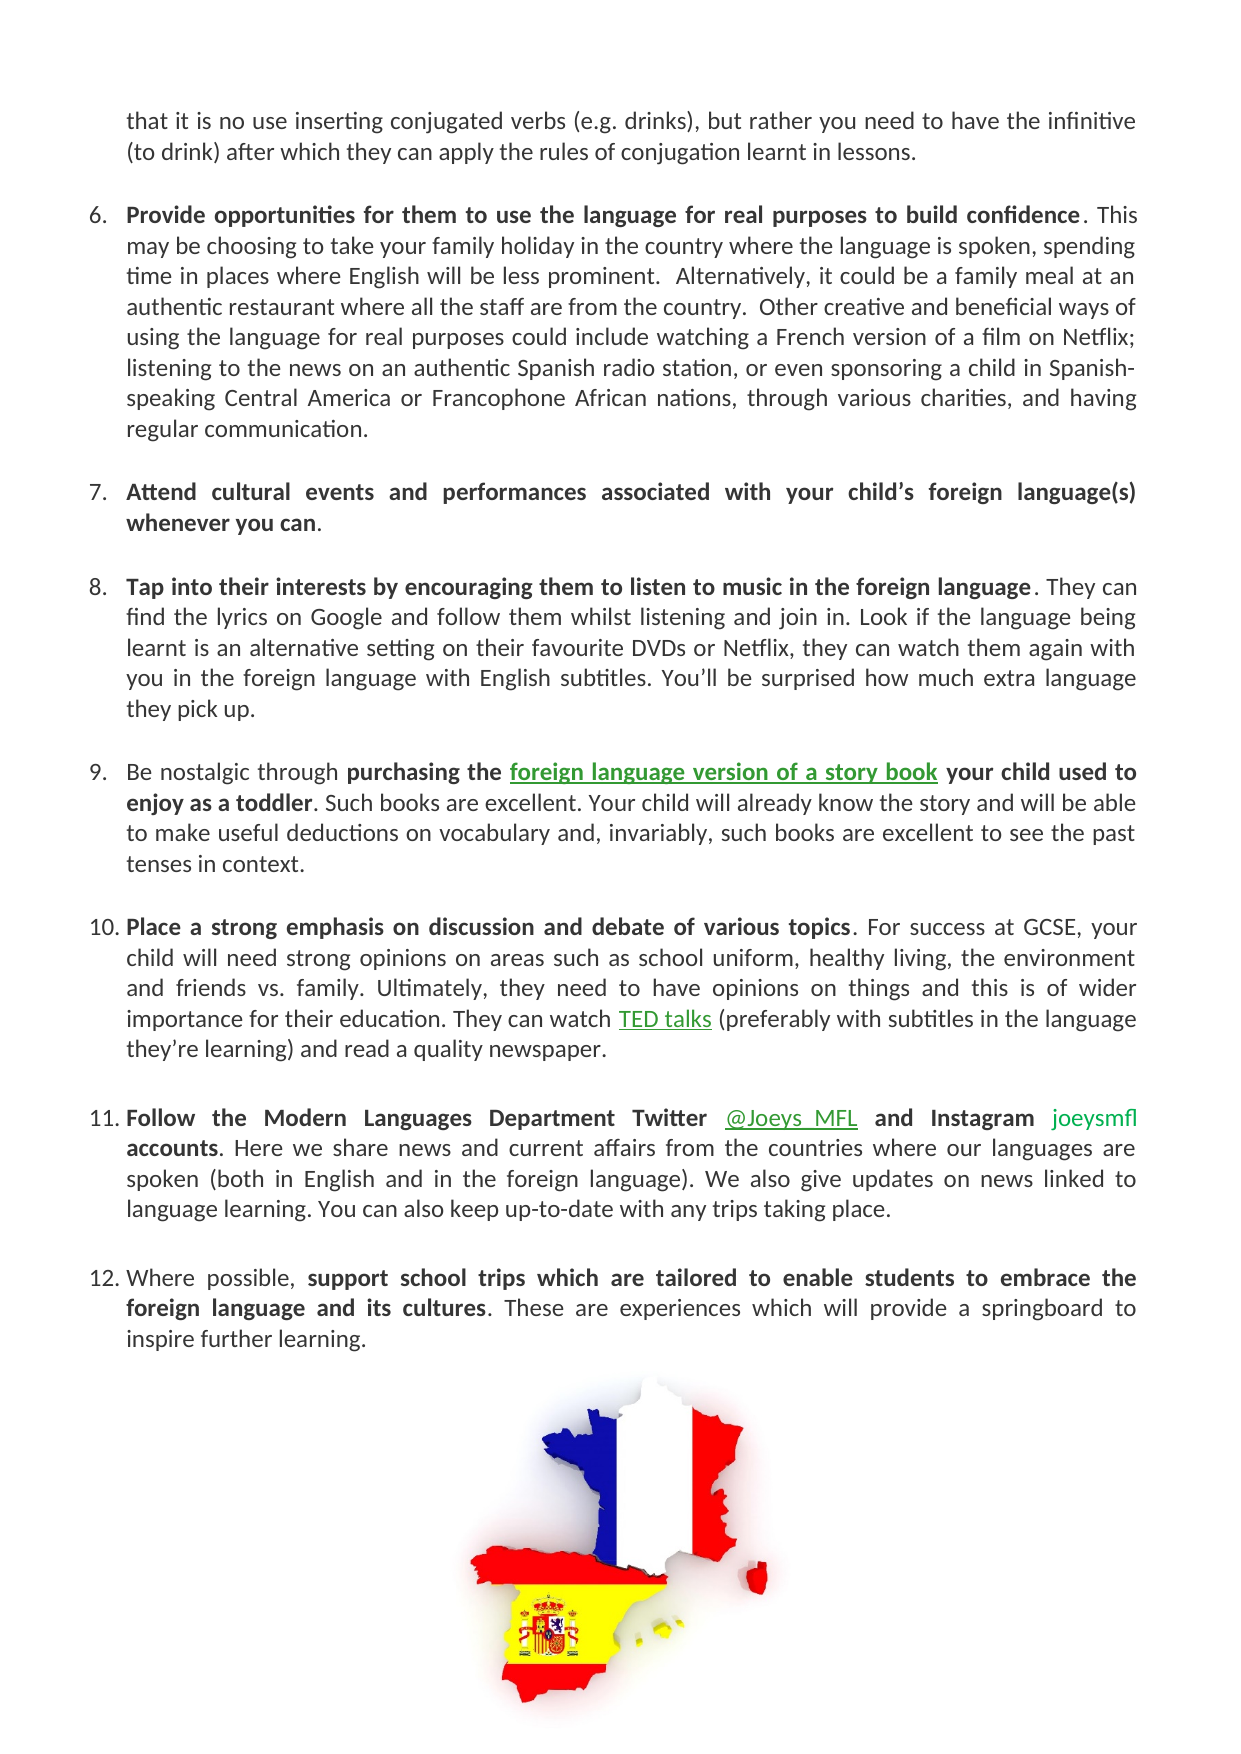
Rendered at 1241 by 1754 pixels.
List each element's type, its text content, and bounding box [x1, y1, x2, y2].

list Provide opportunities for them to use the language for real purposes to build confidence. This may be choosing to take your family holiday in the country where the language is spoken, spending time in places where English will be less prominent. Alternatively, it could be a family meal at an authentic restaurant where all the staff are from the country. Other creative and beneficial ways of using the language for real purposes could include watching a French version of a film on Netflix; listening to the news on an authentic Spanish radio station, or even sponsoring a child in Spanish-speaking Central America or Francophone African nations, through various charities, and having regular communication. [89, 105, 1138, 349]
list Place a strong emphasis on discussion and debate of various topics. For success at GCSE, your child will need strong opinions on areas such as school uniform, healthy living, the environment and friends vs. family. Ultimately, they need to have opinions on things and this is of wider importance for their education. They can watch TED talks (preferably with subtitles in the language they’re learning) and read a quality newspaper. [89, 817, 1138, 970]
list Follow the Modern Languages Department Twitter @Joeys_MFL and Instagram joeysmfl accounts. Here we share news and current affairs from the countries where our languages are spoken (both in English and in the foreign language). We also give updates on news linked to language learning. You can also keep up-to-date with any trips taking place. [89, 1008, 1138, 1130]
list Be nostalgic through purchasing the foreign language version of a story book your child used to enjoy as a toddler. Such books are excellent. Your child will already know the story and will be able to make useful deductions on vocabulary and, invariably, such books are excellent to see the past tenses in context. [89, 662, 1138, 784]
list Where possible, support school trips which are tailored to enable students to embrace the foreign language and its cultures. These are experiences which will provide a springboard to inspire further learning. [89, 1168, 1138, 1260]
picture [368, 1266, 869, 1642]
list Attend cultural events and performances associated with your child’s foreign language(s) whenever you can. [89, 382, 1138, 443]
list Tap into their interests by encouraging them to listen to music in the foreign language. They can find the lyrics on Google and follow them whilst listening and join in. Look if the language being learnt is an alternative setting on their favourite DVDs or Netflix, they can watch them again with you in the foreign language with English subtitles. You’ll be surprised how much extra language they pick up. [89, 477, 1138, 629]
